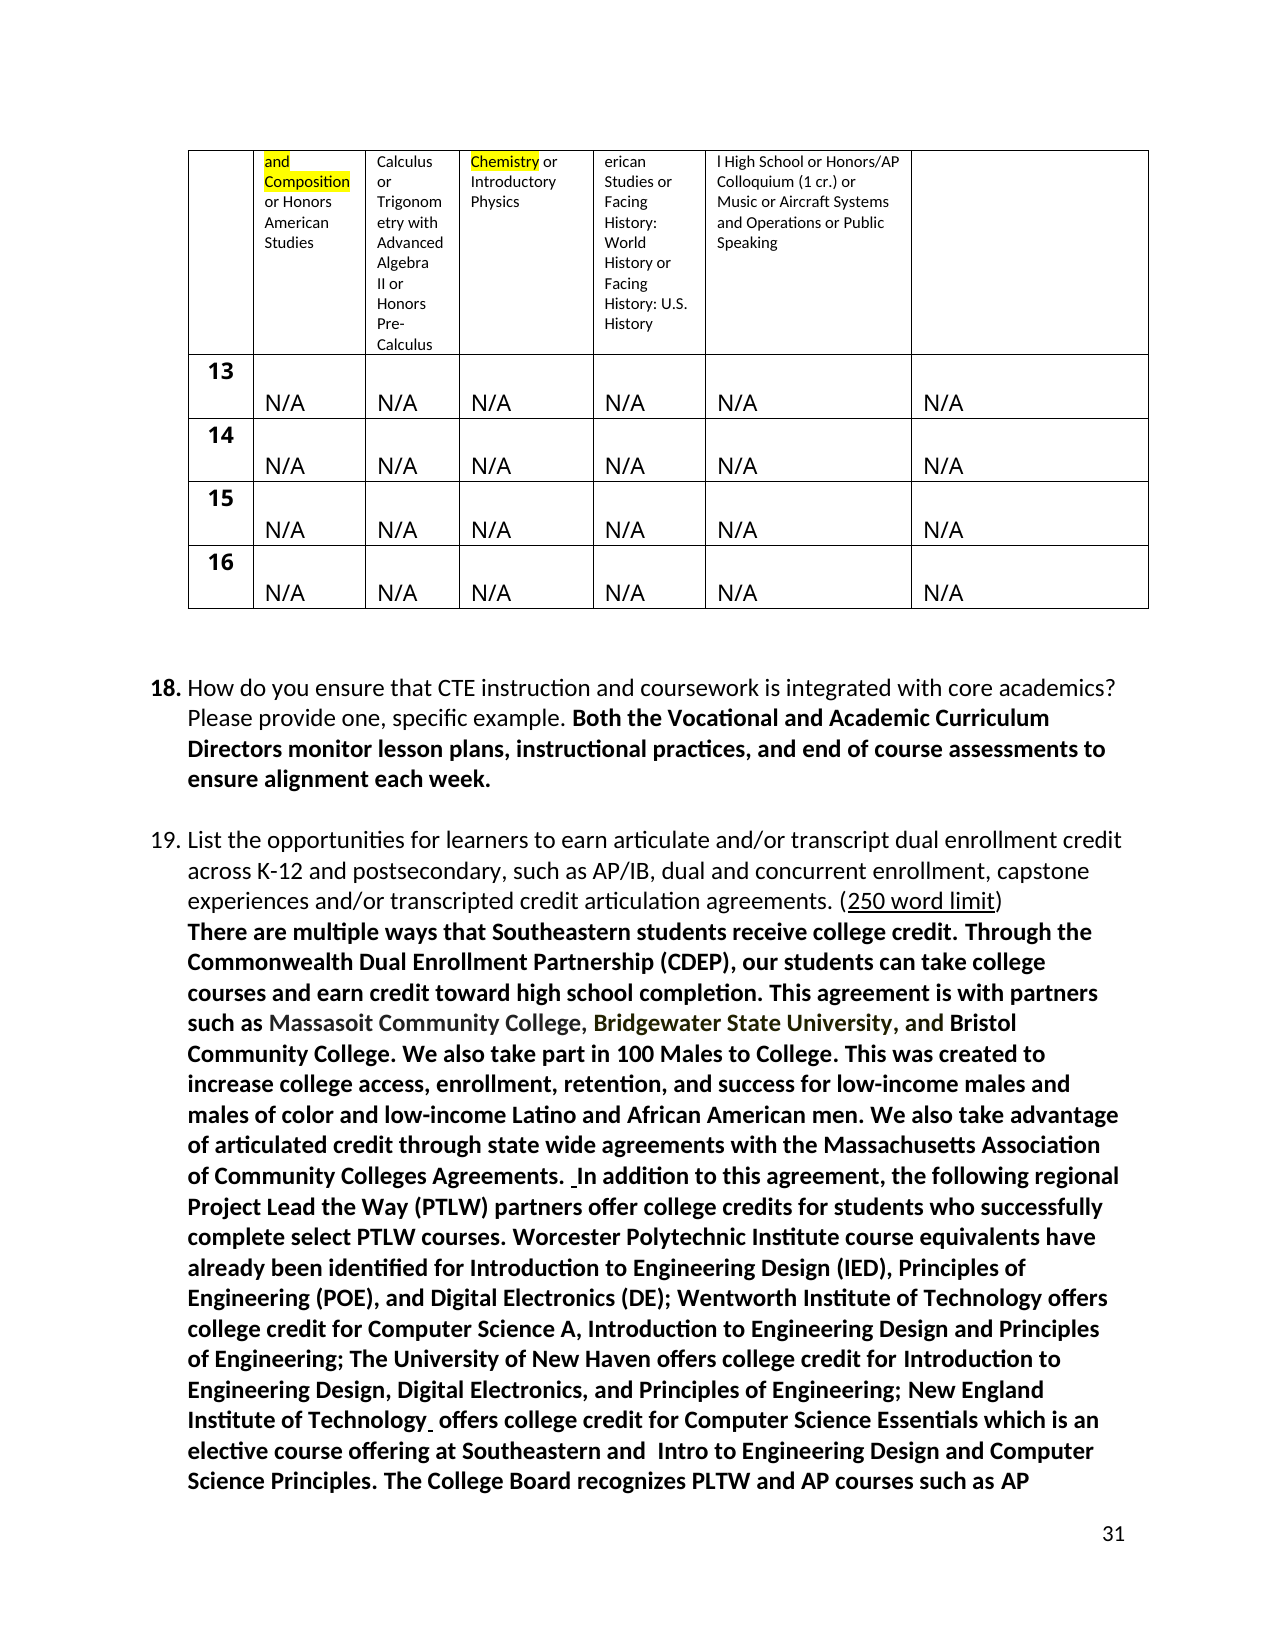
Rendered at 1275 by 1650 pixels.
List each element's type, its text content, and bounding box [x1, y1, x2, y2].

table_cell N/A [912, 419, 1148, 481]
table_cell N/A [460, 355, 593, 418]
table_cell N/A [912, 546, 1148, 608]
list List the opportunities for learners to earn articulate and/or transcript dual enrollment credit across K-12 and postsecondary, such as AP/IB, dual and concurrent enrollment, capstone experiences and/or transcripted credit articulation agreements. (250 word limit) [150, 824, 1125, 916]
table_cell N/A [912, 482, 1148, 545]
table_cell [594, 151, 705, 354]
table_cell N/A [594, 355, 705, 418]
table_cell N/A [706, 546, 911, 608]
table_cell N/A [366, 482, 459, 545]
table_cell N/A [594, 482, 705, 545]
table_cell N/A [366, 546, 459, 608]
table_cell 16 [189, 546, 253, 608]
table_cell N/A [254, 546, 365, 608]
table_cell N/A [460, 546, 593, 608]
table_cell 12 [189, 151, 253, 354]
table_cell N/A [706, 419, 911, 481]
table_cell N/A [706, 355, 911, 418]
table_cell N/A [254, 419, 365, 481]
table_cell N/A [460, 419, 593, 481]
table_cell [706, 151, 911, 354]
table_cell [460, 151, 593, 354]
table_cell N/A [366, 419, 459, 481]
table_cell N/A [706, 482, 911, 545]
table_cell 13 [189, 355, 253, 418]
list How do you ensure that CTE instruction and coursework is integrated with core academics? Please provide one, specific example. Both the Vocational and Academic Curriculum Directors monitor lesson plans, instructional practices, and end of course assessments to ensure alignment each week. [150, 672, 1125, 794]
table_cell 14 [189, 419, 253, 481]
table_cell N/A [460, 482, 593, 545]
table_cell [254, 151, 365, 354]
table_cell N/A [912, 355, 1148, 418]
table_cell N/A [594, 419, 705, 481]
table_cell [912, 151, 1148, 354]
table_cell N/A [366, 355, 459, 418]
table_cell N/A [254, 482, 365, 545]
table_cell N/A [594, 546, 705, 608]
table_cell 15 [189, 482, 253, 545]
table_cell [366, 151, 459, 354]
table_cell N/A [254, 355, 365, 418]
